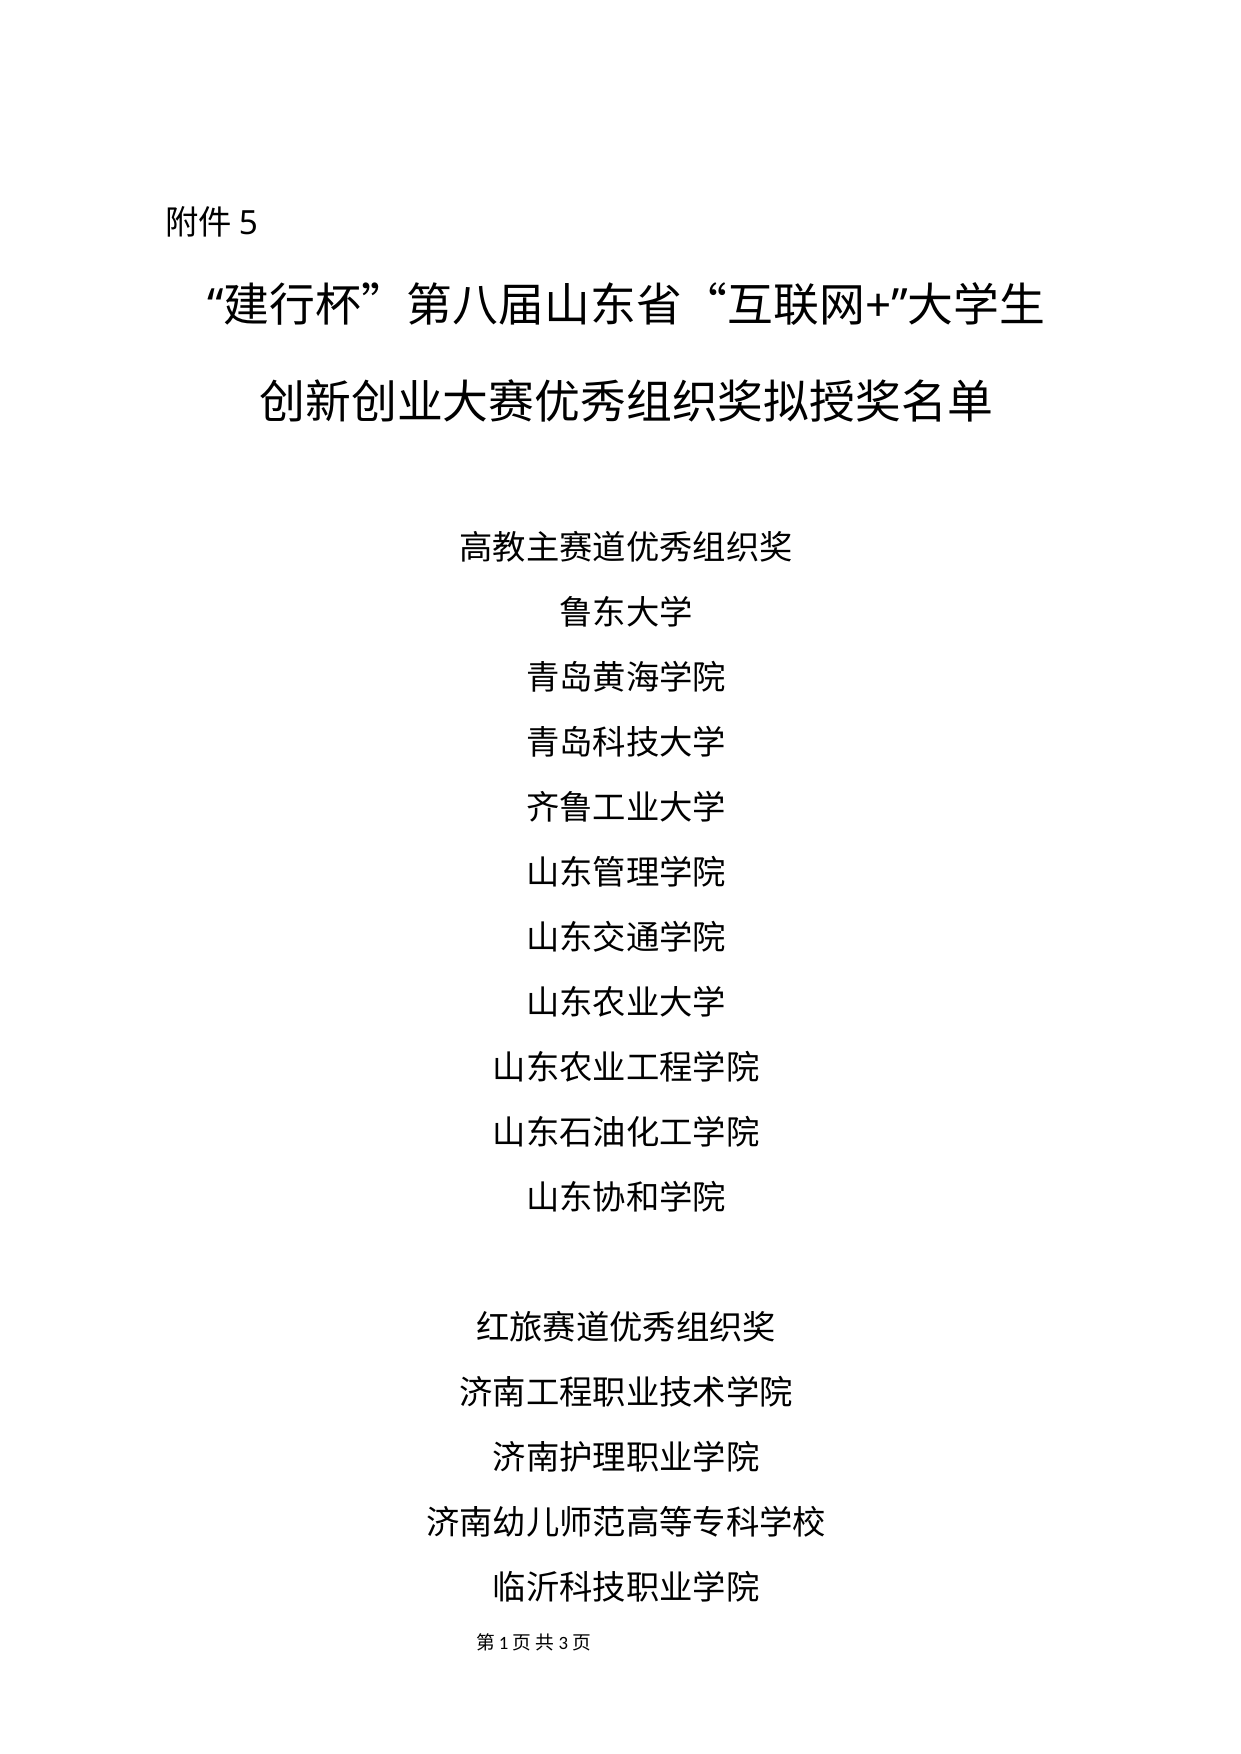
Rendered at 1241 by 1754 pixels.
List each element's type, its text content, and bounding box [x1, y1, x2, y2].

text 济南幼儿师范高等专科学校 [165, 1487, 1087, 1552]
text 济南护理职业学院 [165, 1422, 1087, 1487]
text 高教主赛道优秀组织奖 [165, 512, 1087, 577]
text 齐鲁工业大学 [165, 772, 1087, 837]
text 临沂科技职业学院 [165, 1552, 1087, 1617]
text 红旅赛道优秀组织奖 [165, 1292, 1087, 1357]
text 山东协和学院 [165, 1162, 1087, 1227]
text 鲁东大学 [165, 577, 1087, 642]
text 山东石油化工学院 [165, 1097, 1087, 1162]
text 山东交通学院 [165, 902, 1087, 967]
text 山东农业工程学院 [165, 1032, 1087, 1097]
text 山东农业大学 [165, 967, 1087, 1032]
text 附件5 [165, 187, 1087, 252]
text 青岛黄海学院 [165, 642, 1087, 707]
text 创新创业大赛优秀组织奖拟授奖名单 [165, 350, 1087, 447]
text 青岛科技大学 [165, 707, 1087, 772]
text “建行杯”第八届山东省“互联网+”大学生 [165, 252, 1087, 350]
text 济南工程职业技术学院 [165, 1357, 1087, 1422]
text 山东管理学院 [165, 837, 1087, 902]
